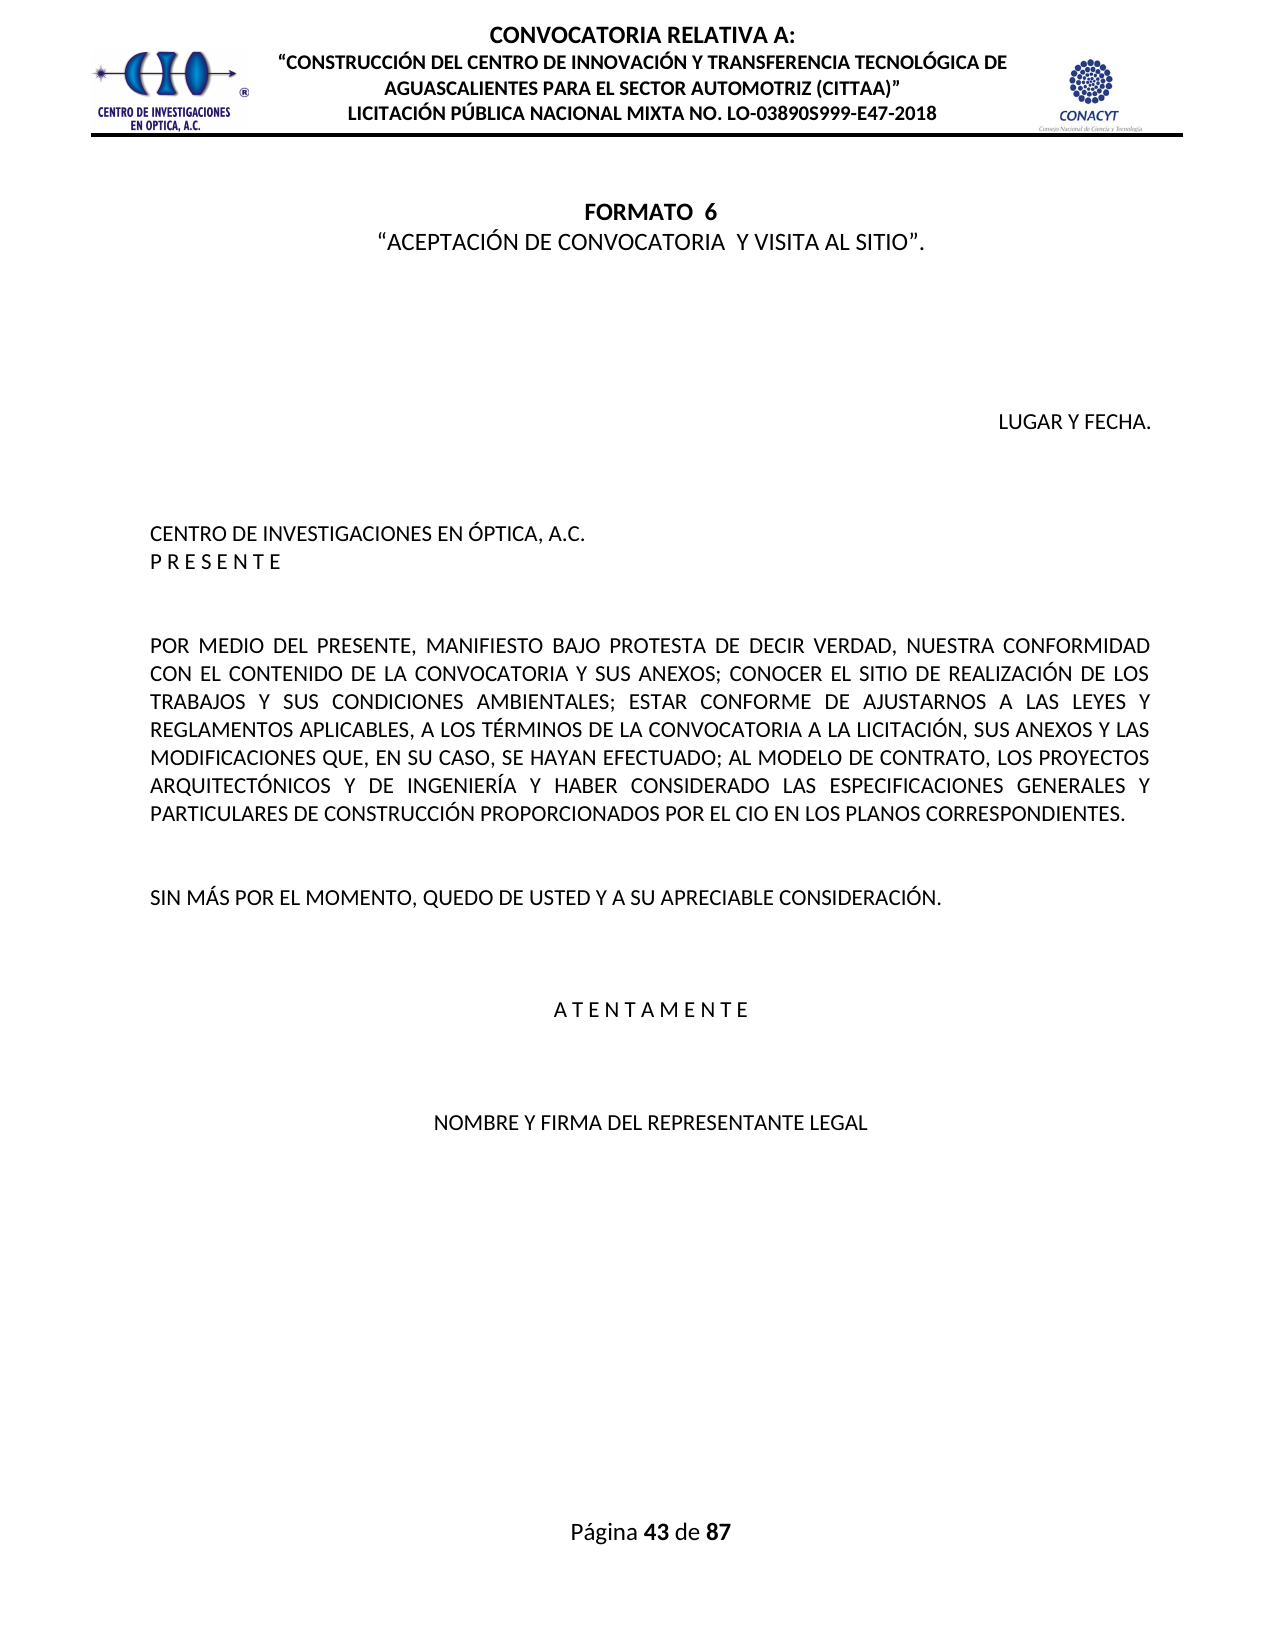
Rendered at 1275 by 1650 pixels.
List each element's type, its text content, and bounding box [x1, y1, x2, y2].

text LUGAR Y FECHA. [150, 407, 1152, 435]
text FORMATO 6 [150, 196, 1152, 226]
text P R E S E N T E [150, 547, 1152, 575]
picture [1036, 59, 1143, 132]
text A T E N T A M E N T E [150, 996, 1152, 1023]
picture [91, 50, 249, 132]
text SIN MÁS POR EL MOMENTO, QUEDO DE USTED Y A SU APRECIABLE CONSIDERACIÓN. [150, 883, 1152, 911]
text POR MEDIO DEL PRESENTE, MANIFIESTO BAJO PROTESTA DE DECIR VERDAD, NUESTRA CONFORMIDAD CON EL CONTENIDO DE LA CONVOCATORIA Y SUS ANEXOS; CONOCER EL SITIO DE REALIZACIÓN DE LOS TRABAJOS Y SUS CONDICIONES AMBIENTALES; ESTAR CONFORME DE AJUSTARNOS A LAS LEYES Y REGLAMENTOS APLICABLES, A LOS TÉRMINOS DE LA CONVOCATORIA A LA LICITACIÓN, SUS ANEXOS Y LAS MODIFICACIONES QUE, EN SU CASO, SE HAYAN EFECTUADO; AL MODELO DE CONTRATO, LOS PROYECTOS ARQUITECTÓNICOS Y DE INGENIERÍA Y HABER CONSIDERADO LAS ESPECIFICACIONES GENERALES Y PARTICULARES DE CONSTRUCCIÓN PROPORCIONADOS POR EL CIO EN LOS PLANOS CORRESPONDIENTES. [150, 631, 1152, 827]
text “ACEPTACIÓN DE CONVOCATORIA Y VISITA AL SITIO”. [150, 226, 1152, 257]
text NOMBRE Y FIRMA DEL REPRESENTANTE LEGAL [150, 1108, 1152, 1136]
text CENTRO DE INVESTIGACIONES EN ÓPTICA, A.C. [150, 519, 1152, 547]
